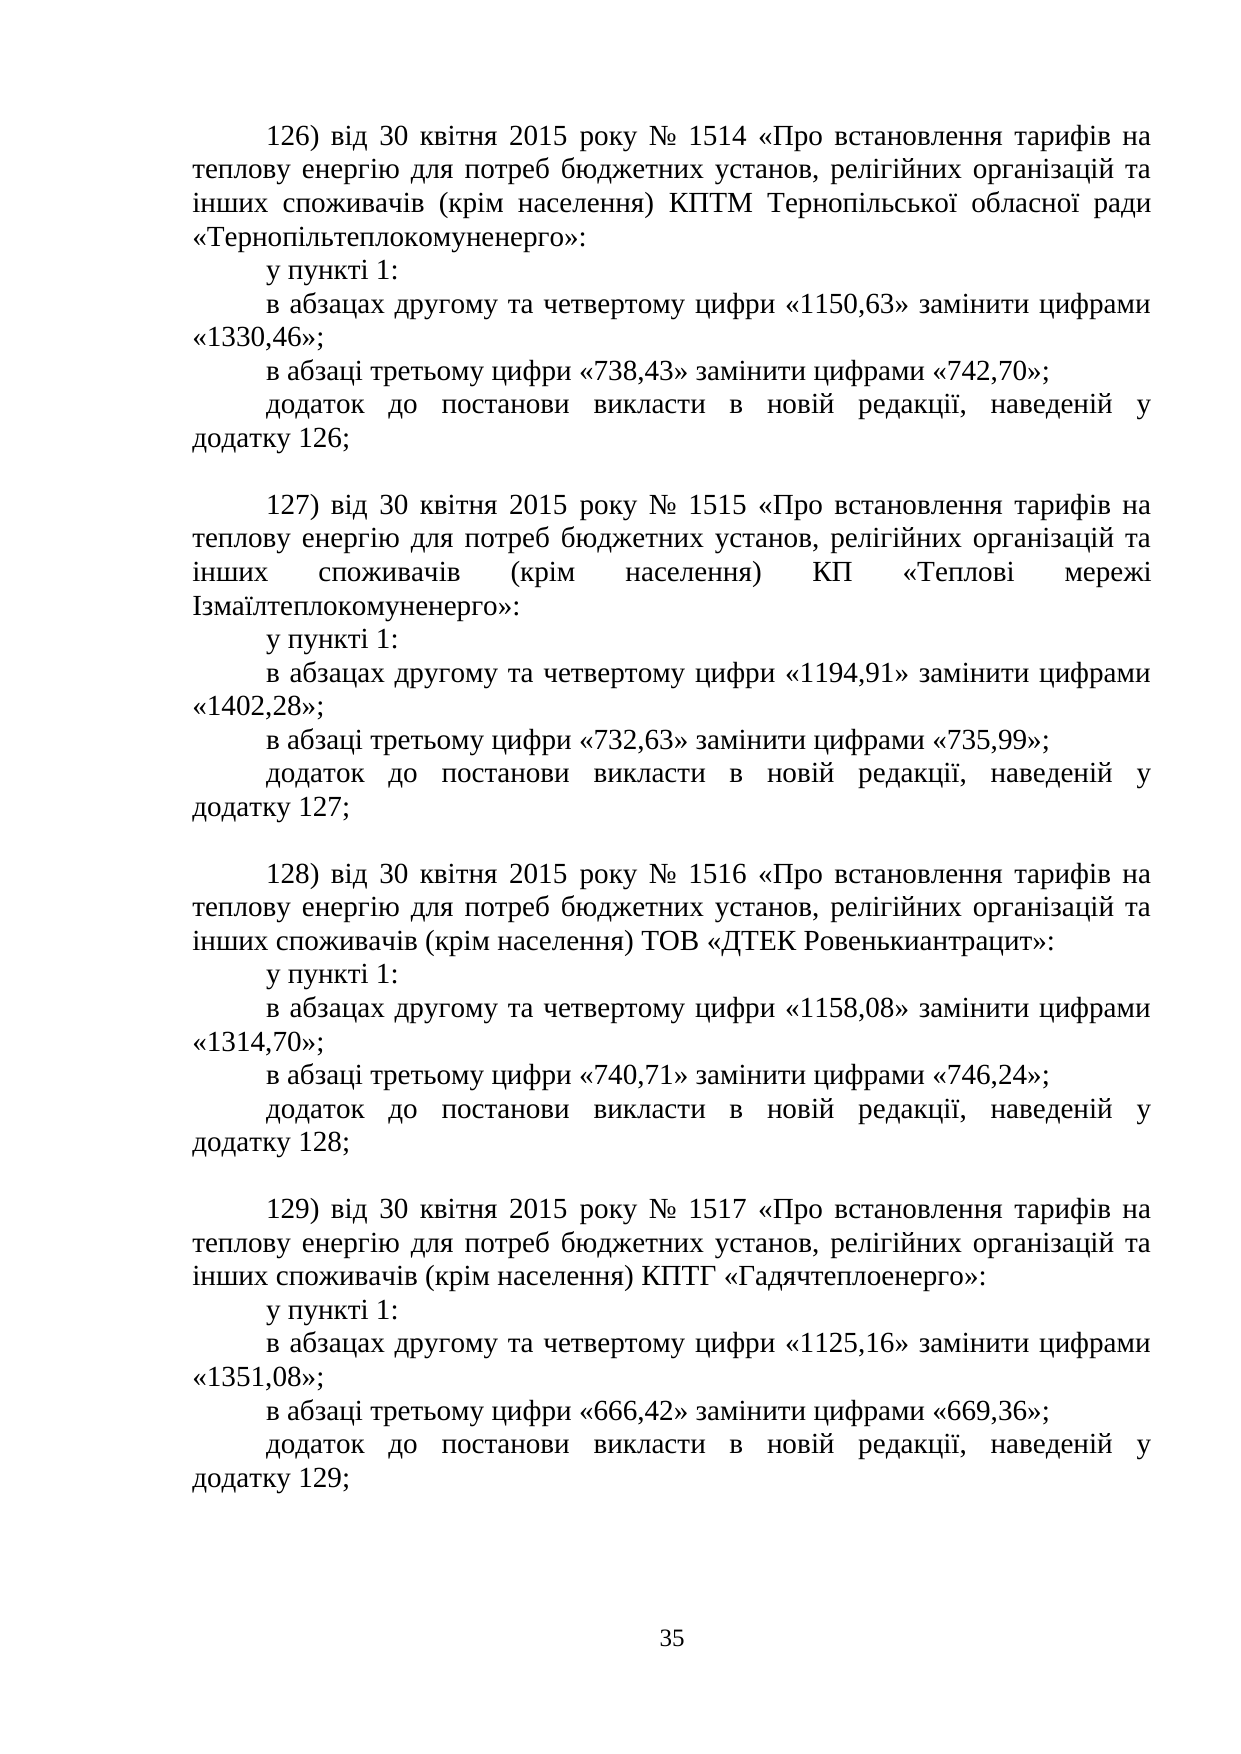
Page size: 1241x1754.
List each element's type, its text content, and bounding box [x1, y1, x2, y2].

text додаток до постанови викласти в новій редакції, наведеній у додатку 129; [192, 1426, 1152, 1493]
text в абзаці третьому цифри «738,43» замінити цифрами «742,70»; [192, 353, 1152, 386]
text у пункті 1: [192, 1292, 1152, 1326]
text в абзацах другому та четвертому цифри «1194,91» замінити цифрами «1402,28»; [192, 655, 1152, 722]
text в абзацах другому та четвертому цифри «1158,08» замінити цифрами «1314,70»; [192, 990, 1152, 1057]
text 129) від 30 квітня 2015 року № 1517 «Про встановлення тарифів на теплову енергію для потреб бюджетних установ, релігійних організацій та інших споживачів (крім населення) КПТГ «Гадячтеплоенерго»: [192, 1191, 1152, 1292]
text в абзаці третьому цифри «740,71» замінити цифрами «746,24»; [192, 1057, 1152, 1091]
text в абзаці третьому цифри «732,63» замінити цифрами «735,99»; [192, 722, 1152, 755]
text у пункті 1: [192, 621, 1152, 655]
text додаток до постанови викласти в новій редакції, наведеній у додатку 126; [192, 386, 1152, 453]
text в абзацах другому та четвертому цифри «1150,63» замінити цифрами «1330,46»; [192, 286, 1152, 353]
text додаток до постанови викласти в новій редакції, наведеній у додатку 128; [192, 1091, 1152, 1158]
text 126) від 30 квітня 2015 року № 1514 «Про встановлення тарифів на теплову енергію для потреб бюджетних установ, релігійних організацій та інших споживачів (крім населення) КПТМ Тернопільської обласної ради «Тернопільтеплокомуненерго»: [192, 118, 1152, 252]
text 127) від 30 квітня 2015 року № 1515 «Про встановлення тарифів на теплову енергію для потреб бюджетних установ, релігійних організацій та інших споживачів (крім населення) КП «Теплові мережі Ізмаїлтеплокомуненерго»: [192, 487, 1152, 621]
text в абзаці третьому цифри «666,42» замінити цифрами «669,36»; [192, 1393, 1152, 1426]
text додаток до постанови викласти в новій редакції, наведеній у додатку 127; [192, 755, 1152, 822]
text в абзацах другому та четвертому цифри «1125,16» замінити цифрами «1351,08»; [192, 1326, 1152, 1393]
text у пункті 1: [192, 957, 1152, 990]
text у пункті 1: [192, 252, 1152, 286]
text 128) від 30 квітня 2015 року № 1516 «Про встановлення тарифів на теплову енергію для потреб бюджетних установ, релігійних організацій та інших споживачів (крім населення) ТОВ «ДТЕК Ровенькиантрацит»: [192, 856, 1152, 957]
